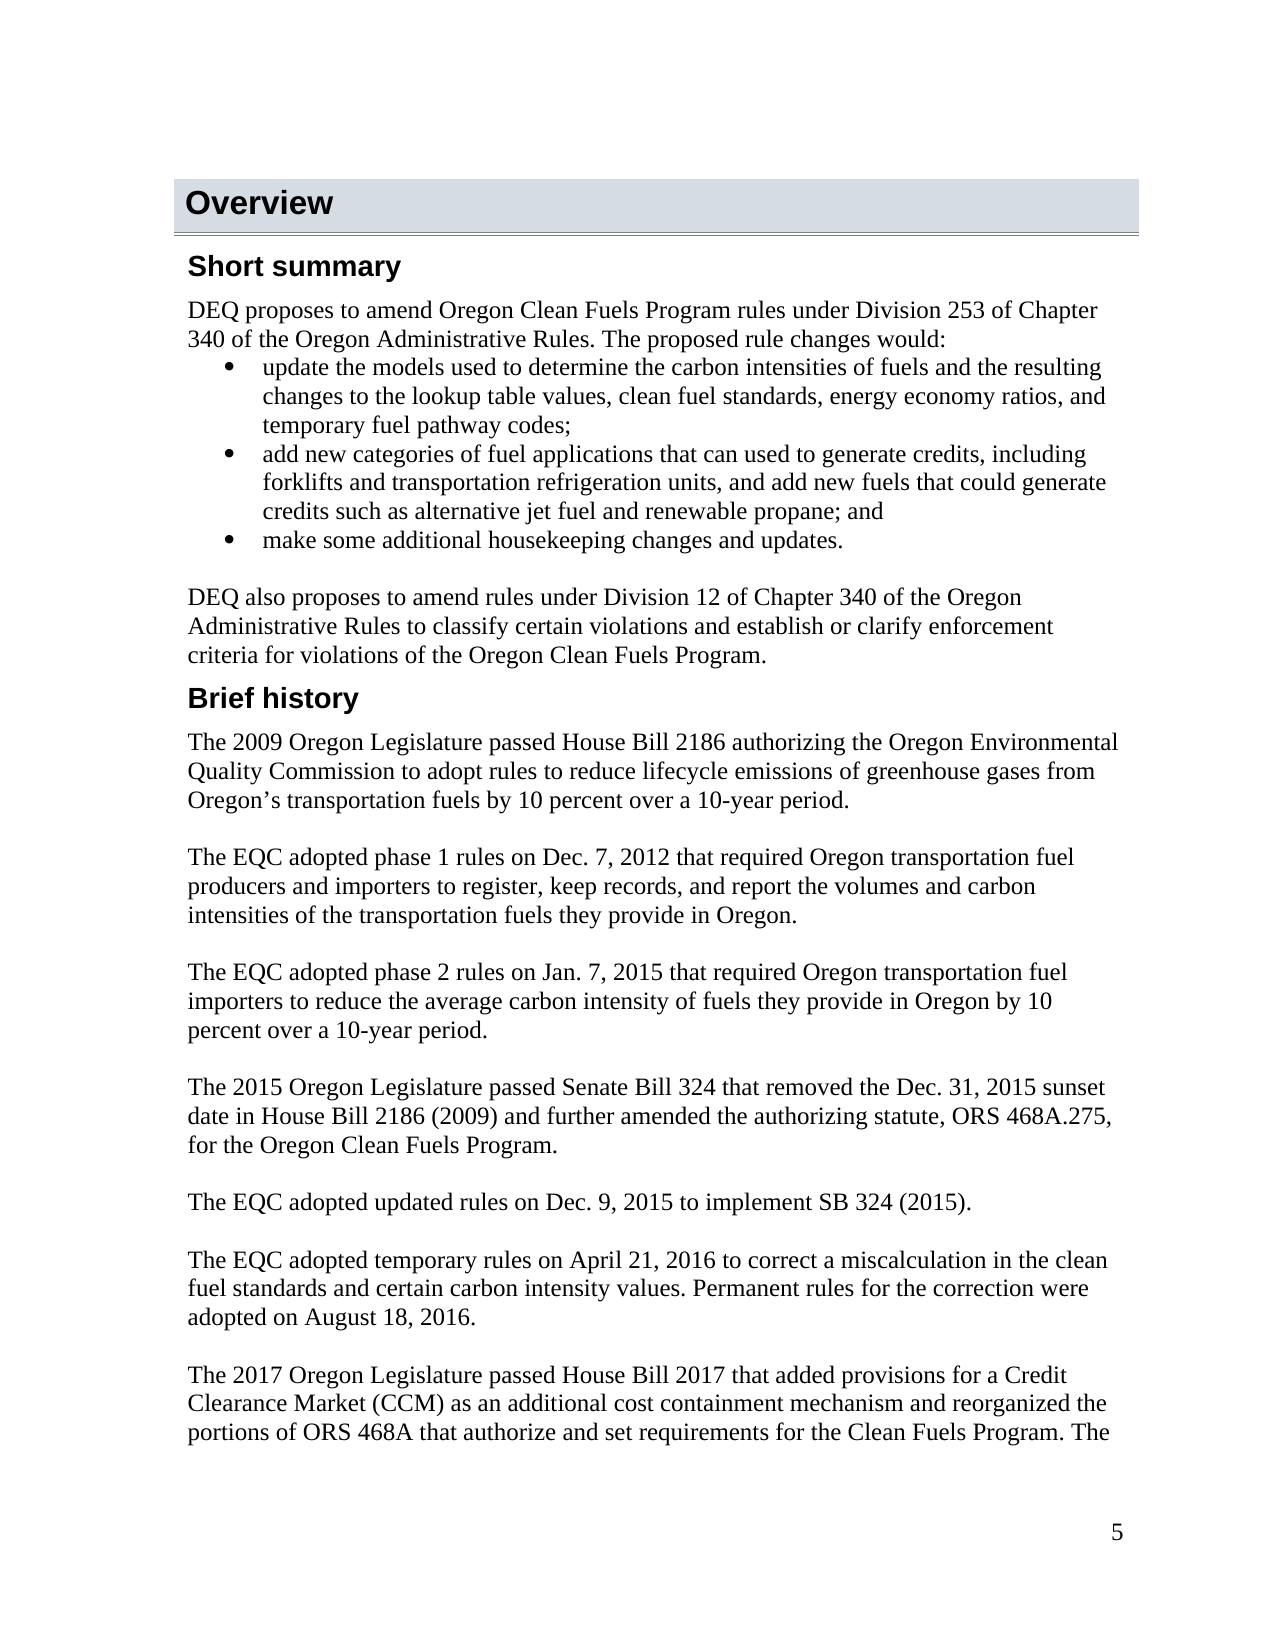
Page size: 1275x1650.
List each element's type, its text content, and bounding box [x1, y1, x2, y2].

text DEQ proposes to amend Oregon Clean Fuels Program rules under Division 253 of Chapter 340 of the Oregon Administrative Rules. The proposed rule changes would: [187, 295, 1123, 352]
text The EQC adopted temporary rules on April 21, 2016 to correct a miscalculation in the clean fuel standards and certain carbon intensity values. Permanent rules for the correction were adopted on August 18, 2016. [187, 1245, 1123, 1331]
list add new categories of fuel applications that can used to generate credits, including forklifts and transportation refrigeration units, and add new fuels that could generate credits such as alternative jet fuel and renewable propane; and [225, 439, 1125, 525]
text The 2015 Oregon Legislature passed Senate Bill 324 that removed the Dec. 31, 2015 sunset date in House Bill 2186 (2009) and further amended the authorizing statute, ORS 468A.275, for the Oregon Clean Fuels Program. [187, 1072, 1123, 1158]
text The EQC adopted phase 1 rules on Dec. 7, 2012 that required Oregon transportation fuel producers and importers to register, keep records, and report the volumes and carbon intensities of the transportation fuels they provide in Oregon. [187, 842, 1123, 928]
text DEQ also proposes to amend rules under Division 12 of Chapter 340 of the Oregon Administrative Rules to classify certain violations and establish or clarify enforcement criteria for violations of the Oregon Clean Fuels Program. [187, 582, 1123, 669]
text The EQC adopted phase 2 rules on Jan. 7, 2015 that required Oregon transportation fuel importers to reduce the average carbon intensity of fuels they provide in Oregon by 10 percent over a 10-year period. [187, 957, 1123, 1043]
text The EQC adopted updated rules on Dec. 9, 2015 to implement SB 324 (2015). [187, 1187, 1123, 1216]
list update the models used to determine the carbon intensities of fuels and the resulting changes to the lookup table values, clean fuel standards, energy economy ratios, and temporary fuel pathway codes; [225, 352, 1125, 439]
subtitle Brief history [187, 681, 1125, 715]
list make some additional housekeeping changes and updates. [225, 525, 1125, 554]
table_header Overview [174, 179, 1139, 232]
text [187, 1360, 1123, 1446]
text The 2009 Oregon Legislature passed House Bill 2186 authorizing the Oregon Environmental Quality Commission to adopt rules to reduce lifecycle emissions of greenhouse gases from Oregon’s transportation fuels by 10 percent over a 10-year period. [187, 727, 1123, 813]
subtitle Short summary [187, 249, 1162, 282]
